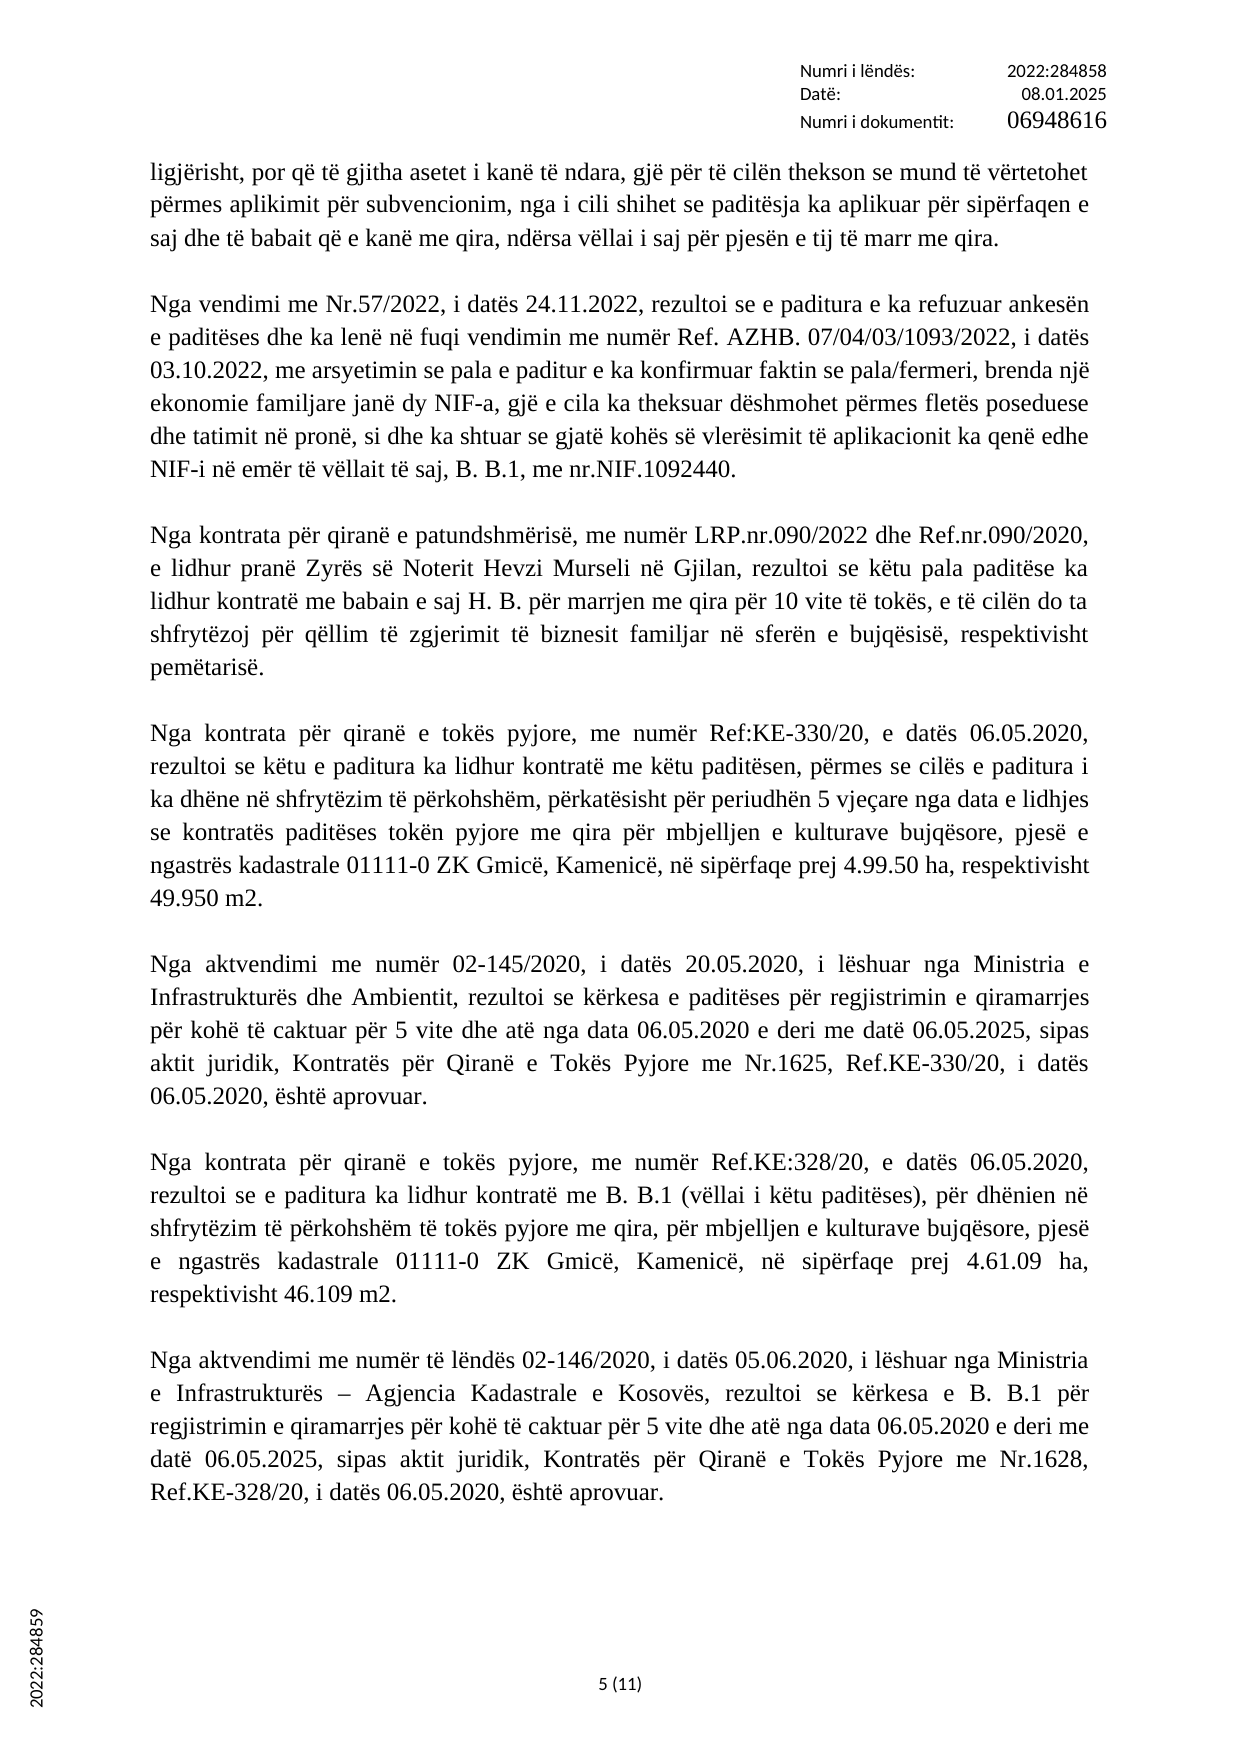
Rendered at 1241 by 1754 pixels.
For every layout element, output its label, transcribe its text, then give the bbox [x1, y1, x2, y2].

text Nga kontrata për qiranë e patundshmërisë, me numër LRP.nr.090/2022 dhe Ref.nr.090/2020, e lidhur pranë Zyrës së Noterit Hevzi Murseli në Gjilan, rezultoi se këtu pala paditëse ka lidhur kontratë me babain e saj H. B. për marrjen me qira për 10 vite të tokës, e të cilën do ta shfrytëzoj për qëllim të zgjerimit të biznesit familjar në sferën e bujqësisë, respektivisht pemëtarisë. [150, 520, 1090, 681]
text Nga aktvendimi me numër të lëndës 02-146/2020, i datës 05.06.2020, i lëshuar nga Ministria e Infrastrukturës – Agjencia Kadastrale e Kosovës, rezultoi se kërkesa e B. B.1 për regjistrimin e qiramarrjes për kohë të caktuar për 5 vite dhe atë nga data 06.05.2020 e deri me datë 06.05.2025, sipas aktit juridik, Kontratës për Qiranë e Tokës Pyjore me Nr.1628, Ref.KE-328/20, i datës 06.05.2020, është aprovuar. [150, 1345, 1090, 1506]
text Nga vendimi me Nr.57/2022, i datës 24.11.2022, rezultoi se e paditura e ka refuzuar ankesën e paditëses dhe ka lenë në fuqi vendimin me numër Ref. AZHB. 07/04/03/1093/2022, i datës 03.10.2022, me arsyetimin se pala e paditur e ka konfirmuar faktin se pala/fermeri, brenda një ekonomie familjare janë dy NIF-a, gjë e cila ka theksuar dëshmohet përmes fletës poseduese dhe tatimit në pronë, si dhe ka shtuar se gjatë kohës së vlerësimit të aplikacionit ka qenë edhe NIF-i në emër të vëllait të saj, B. B.1, me nr.NIF.1092440. [150, 289, 1090, 482]
text Nga kontrata për qiranë e tokës pyjore, me numër Ref.KE:328/20, e datës 06.05.2020, rezultoi se e paditura ka lidhur kontratë me B. B.1 (vëllai i këtu paditëses), për dhënien në shfrytëzim të përkohshëm të tokës pyjore me qira, për mbjelljen e kulturave bujqësore, pjesë e ngastrës kadastrale 01111-0 ZK Gmicë, Kamenicë, në sipërfaqe prej 4.61.09 ha, respektivisht 46.109 m2. [150, 1147, 1090, 1308]
text Nga kontrata për qiranë e tokës pyjore, me numër Ref:KE-330/20, e datës 06.05.2020, rezultoi se këtu e paditura ka lidhur kontratë me këtu paditësen, përmes se cilës e paditura i ka dhëne në shfrytëzim të përkohshëm, përkatësisht për periudhën 5 vjeçare nga data e lidhjes se kontratës paditëses tokën pyjore me qira për mbjelljen e kulturave bujqësore, pjesë e ngastrës kadastrale 01111-0 ZK Gmicë, Kamenicë, në sipërfaqe prej 4.99.50 ha, respektivisht 49.950 m2. [150, 718, 1090, 912]
text Nga aktvendimi me numër 02-145/2020, i datës 20.05.2020, i lëshuar nga Ministria e Infrastrukturës dhe Ambientit, rezultoi se kërkesa e paditëses për regjistrimin e qiramarrjes për kohë të caktuar për 5 vite dhe atë nga data 06.05.2020 e deri me datë 06.05.2025, sipas aktit juridik, Kontratës për Qiranë e Tokës Pyjore me Nr.1625, Ref.KE-330/20, i datës 06.05.2020, është aprovuar. [150, 949, 1090, 1110]
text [150, 157, 1090, 251]
